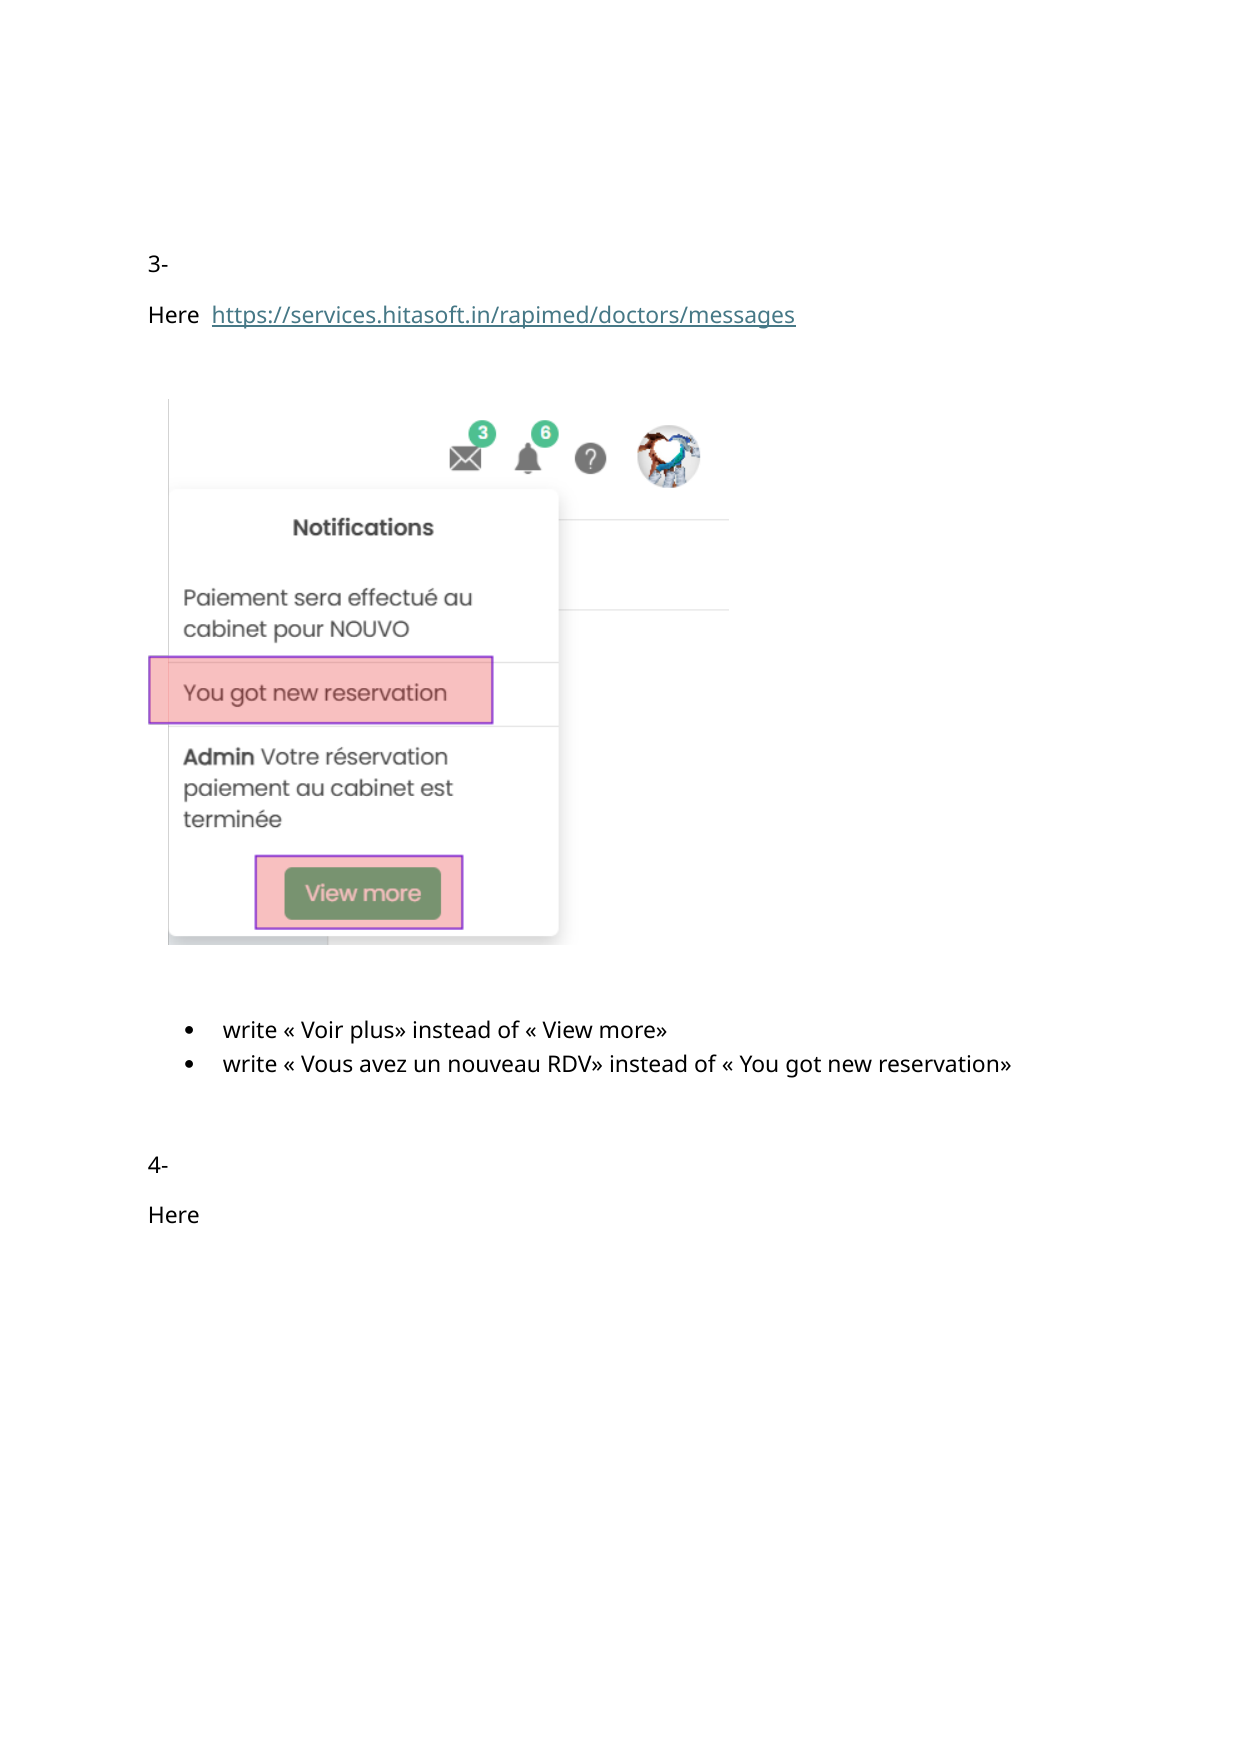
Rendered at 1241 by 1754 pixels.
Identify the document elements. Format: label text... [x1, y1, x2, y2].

text 3- [148, 248, 1093, 280]
text Here https://services.hitasoft.in/rapimed/doctors/messages [148, 299, 1093, 330]
list write « Voir plus» instead of « View more» [185, 1014, 1093, 1046]
list write « Vous avez un nouveau RDV» instead of « You got new reservation» [185, 1048, 1093, 1079]
text Here [148, 1199, 1093, 1231]
picture [147, 399, 729, 945]
text 4- [148, 1149, 1093, 1180]
